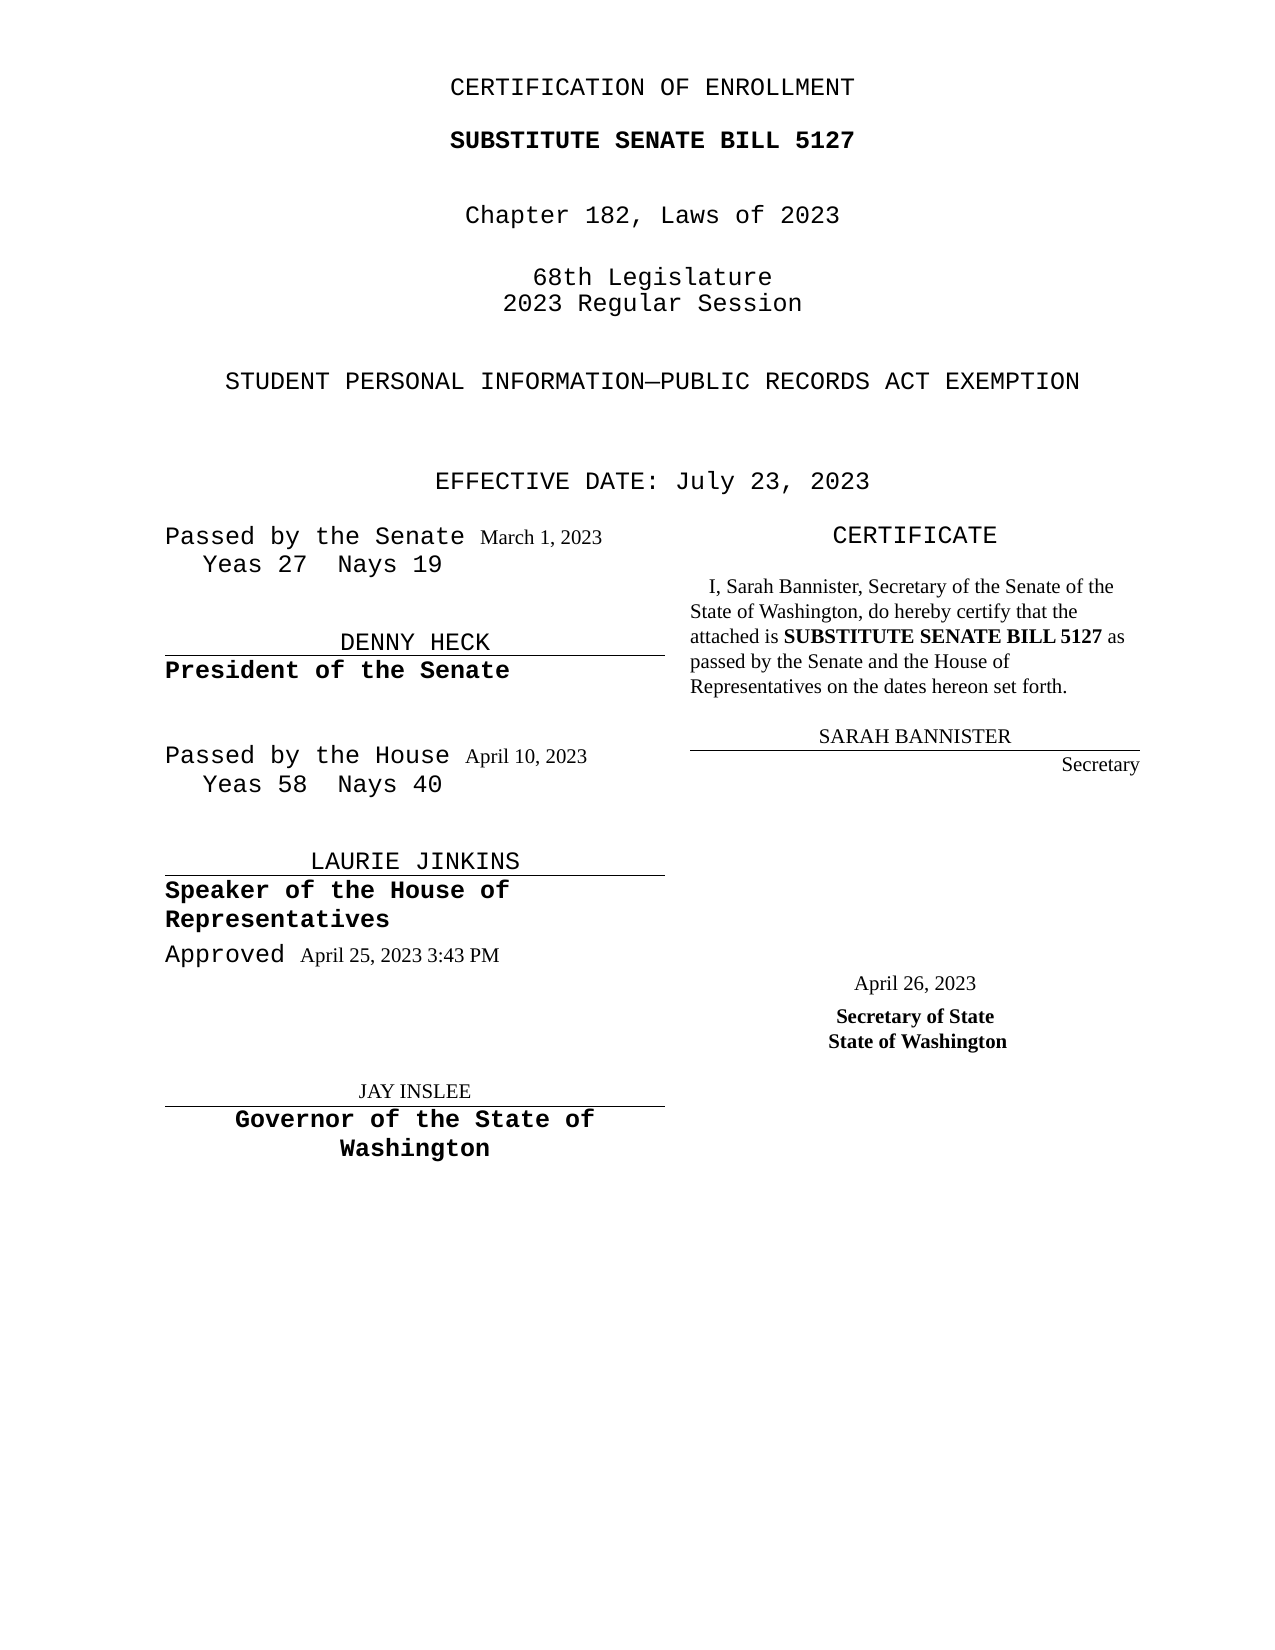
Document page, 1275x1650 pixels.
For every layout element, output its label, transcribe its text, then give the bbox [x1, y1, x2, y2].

text SUBSTITUTE SENATE BILL 5127 [135, 128, 1170, 153]
text 2023 Regular Session [135, 291, 1170, 319]
text STUDENT PERSONAL INFORMATION—PUBLIC RECORDS ACT EXEMPTION [135, 369, 1170, 394]
text 68th Legislature [135, 266, 1170, 291]
table_cell JAY INSLEE Governor of the State of Washington [153, 1000, 677, 1168]
table_cell April 26, 2023 [678, 939, 1152, 999]
text Chapter 182, Laws of 2023 [135, 203, 1170, 228]
text EFFECTIVE DATE: July 23, 2023 [135, 469, 1170, 494]
table_header Passed by the Senate March 1, 2023 Yeas 27 Nays 19 DENNY HECK President of the Senate Passed by the House April 10, 2023 Yeas 58 Nays 40 LAURIE JINKINS Speaker of the House of Representatives [153, 519, 677, 939]
table_header CERTIFICATE I, Sarah Bannister, Secretary of the Senate of the State of Washington, do hereby certify that the attached is SUBSTITUTE SENATE BILL 5127 as passed by the Senate and the House of Representatives on the dates hereon set forth. SARAH BANNISTER Secretary [678, 519, 1152, 939]
table_cell Secretary of State State of Washington [678, 1000, 1152, 1168]
text CERTIFICATION OF ENROLLMENT [135, 75, 1170, 103]
table_cell Approved April 25, 2023 3:43 PM [153, 939, 677, 999]
